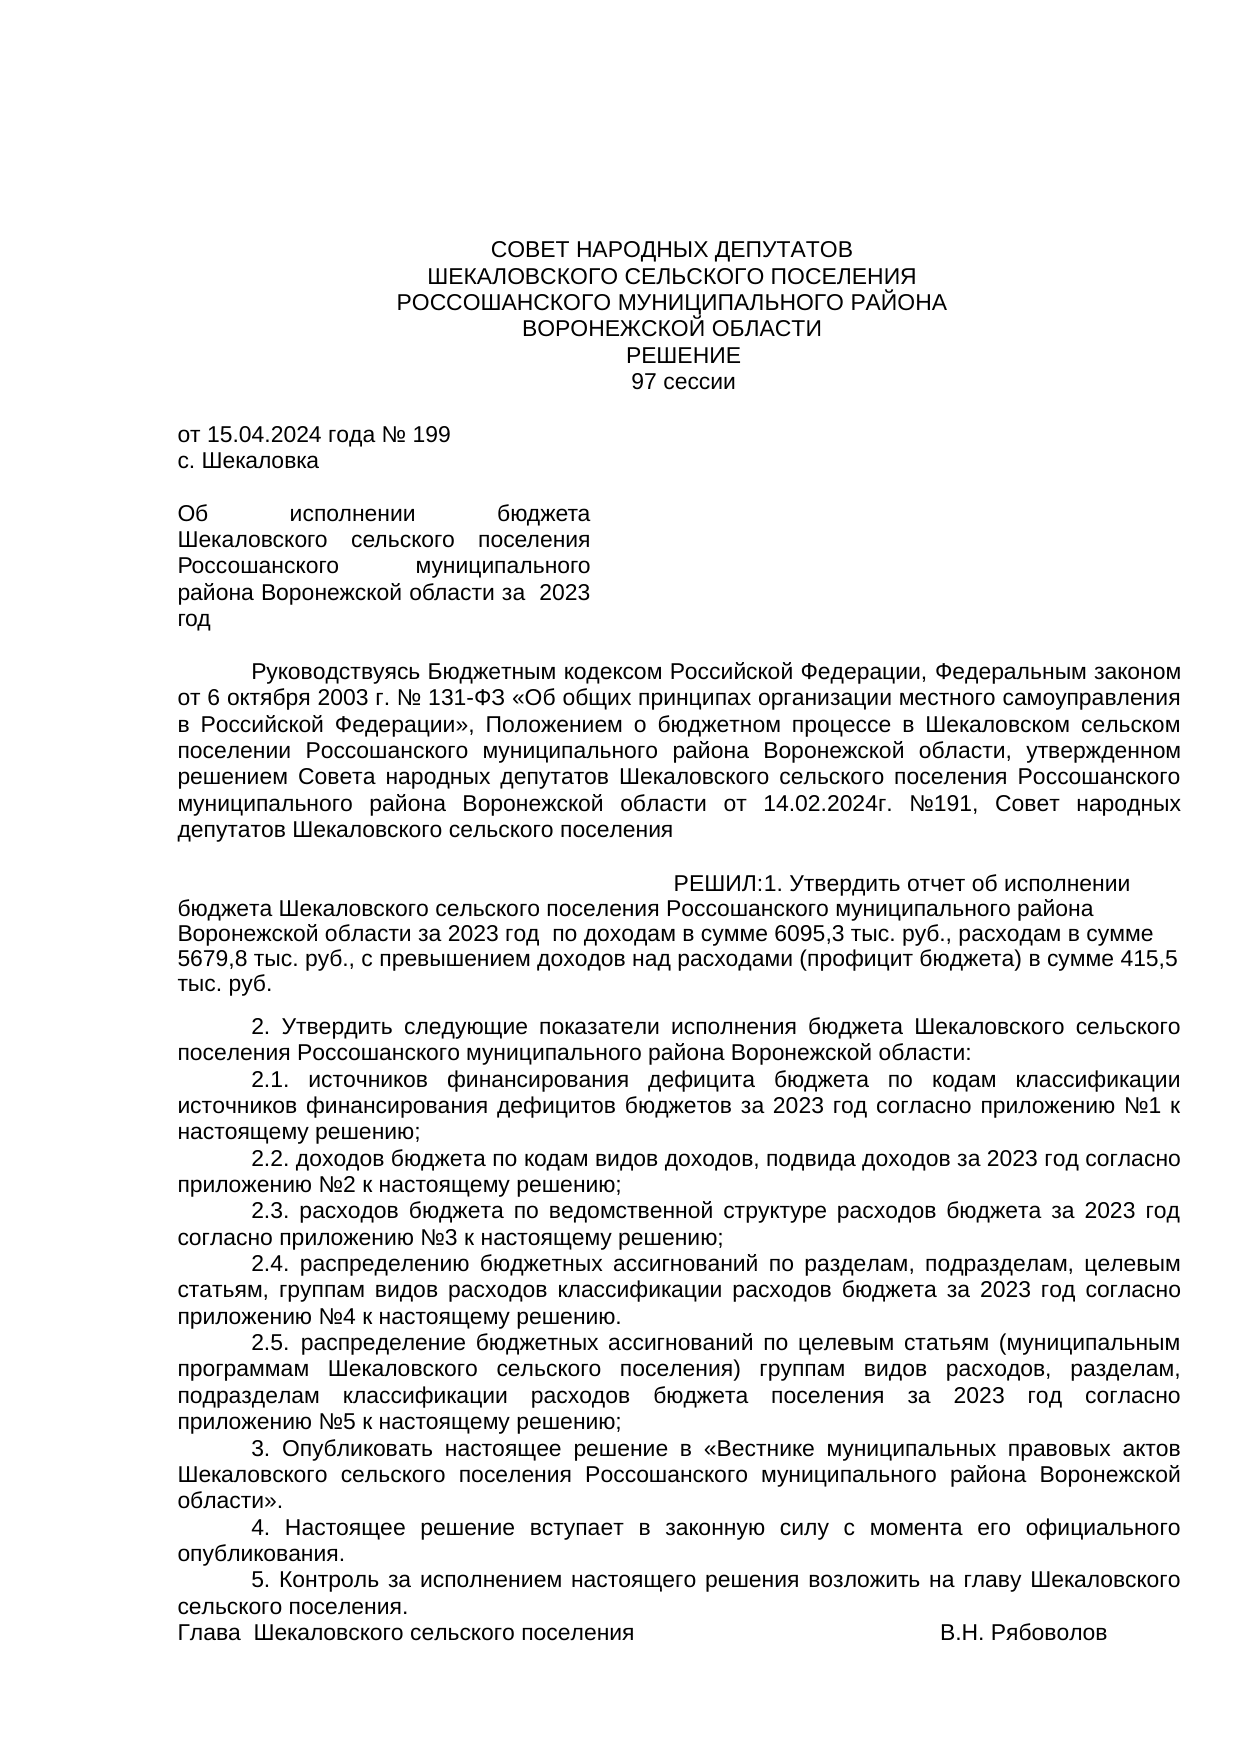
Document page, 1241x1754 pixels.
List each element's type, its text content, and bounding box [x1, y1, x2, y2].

text 4. Настоящее решение вступает в законную силу с момента его официального опубликования. [177, 1513, 1181, 1566]
text 2.2. доходов бюджета по кодам видов доходов, подвида доходов за 2023 год согласно приложению №2 к настоящему решению; [177, 1144, 1181, 1197]
text Глава Шекаловского сельского поселения В.Н. Рябоволов [177, 1619, 1181, 1645]
text 2.1. источников финансирования дефицита бюджета по кодам классификации источников финансирования дефицитов бюджетов за 2023 год согласно приложению №1 к настоящему решению; [177, 1066, 1181, 1144]
text РЕШЕНИЕ [177, 342, 1189, 368]
text 2.5. распределение бюджетных ассигнований по целевым статьям (муниципальным программам Шекаловского сельского поселения) группам видов расходов, разделам, подразделам классификации расходов бюджета поселения за 2023 год согласно приложению №5 к настоящему решению; [177, 1329, 1181, 1434]
text Руководствуясь Бюджетным кодексом Российской Федерации, Федеральным законом от 6 октября 2003 г. № 131-ФЗ «Об общих принципах организации местного самоуправления в Российской Федерации», Положением о бюджетном процессе в Шекаловском сельском поселении Россошанского муниципального района Воронежской области, утвержденном решением Совета народных депутатов Шекаловского сельского поселения Россошанского муниципального района Воронежской области от 14.02.2024г. №191, Совет народных депутатов Шекаловского сельского поселения [177, 658, 1181, 842]
text 2.3. расходов бюджета по ведомственной структуре расходов бюджета за 2023 год согласно приложению №3 к настоящему решению; [177, 1197, 1181, 1250]
text 3. Опубликовать настоящее решение в «Вестнике муниципальных правовых актов Шекаловского сельского поселения Россошанского муниципального района Воронежской области». [177, 1434, 1181, 1513]
text 2.4. распределению бюджетных ассигнований по разделам, подразделам, целевым статьям, группам видов расходов классификации расходов бюджета за 2023 год согласно приложению №4 к настоящему решению. [177, 1250, 1181, 1329]
title Об исполнении бюджета Шекаловского сельского поселения Россошанского муниципального района Воронежской области за 2023 год [177, 500, 591, 632]
text 97 сессии [177, 368, 1189, 394]
text от 15.04.2024 года № 199 [177, 421, 1189, 447]
text 2. Утвердить следующие показатели исполнения бюджета Шекаловского сельского поселения Россошанского муниципального района Воронежской области: [177, 1013, 1181, 1066]
text РЕШИЛ:1. Утвердить отчет об исполнении бюджета Шекаловского сельского поселения Россошанского муниципального района Воронежской области за 2023 год по доходам в сумме 6095,3 тыс. руб., расходам в сумме 5679,8 тыс. руб., с превышением доходов над расходами (профицит бюджета) в сумме 415,5 тыс. руб. [177, 871, 1181, 996]
title РОССОШАНСКОГО МУНИЦИПАЛЬНОГО РАЙОНА [103, 289, 1181, 315]
text 5. Контроль за исполнением настоящего решения возложить на главу Шекаловского сельского поселения. [177, 1566, 1181, 1619]
text с. Шекаловка [177, 447, 1181, 473]
title ВОРОНЕЖСКОЙ ОБЛАСТИ [103, 315, 1181, 342]
title ШЕКАЛОВСКОГО СЕЛЬСКОГО ПОСЕЛЕНИЯ [103, 263, 1181, 289]
title CОВЕТ НАРОДНЫХ ДЕПУТАТОВ [103, 236, 1181, 263]
